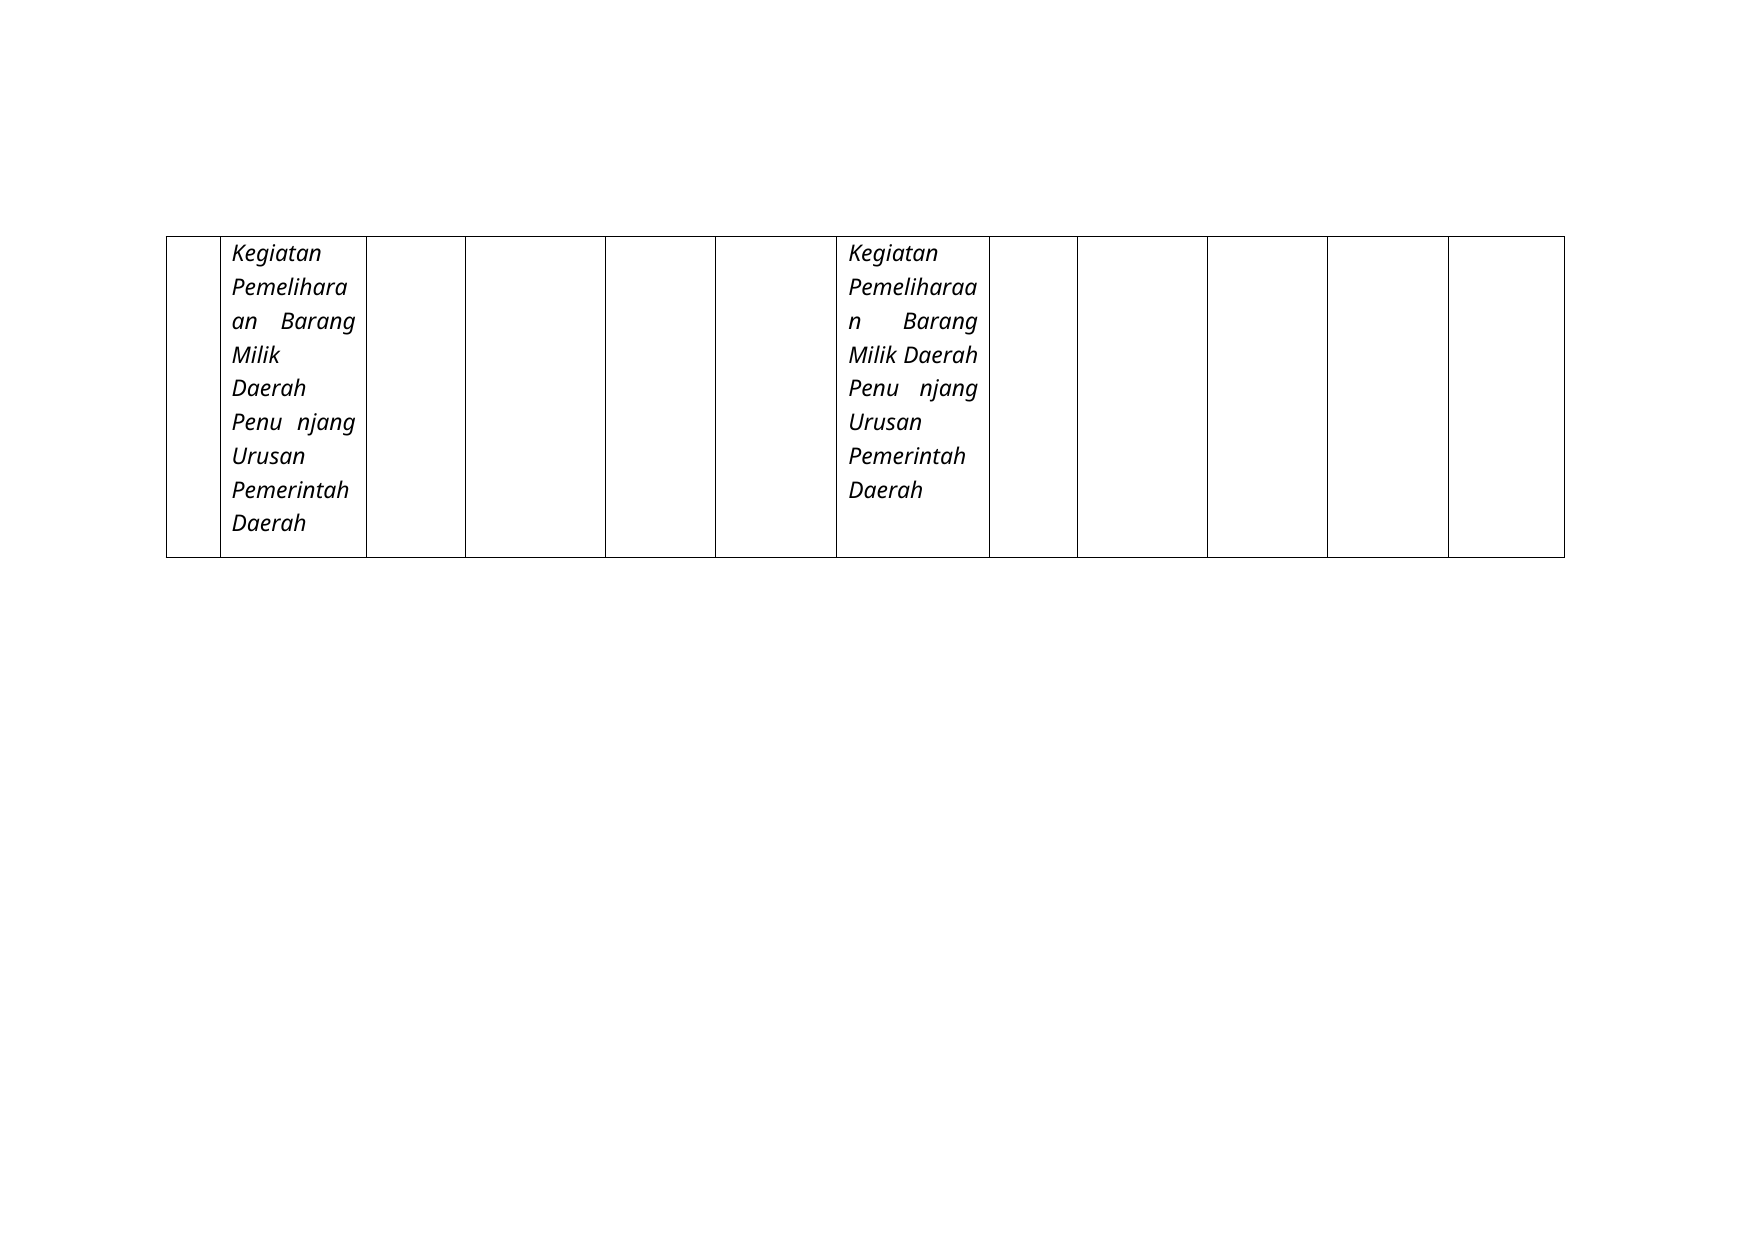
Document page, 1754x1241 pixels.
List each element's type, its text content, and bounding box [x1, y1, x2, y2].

table_cell [1449, 237, 1564, 557]
table_cell [716, 237, 836, 557]
table_cell [367, 237, 465, 557]
table_cell [1328, 237, 1448, 557]
table_cell [990, 237, 1077, 557]
table_cell Kegiatan Pemeliharaan Barang Milik Daerah Penu njang Urusan Pemerintah Daerah [221, 237, 366, 557]
table_cell [1078, 237, 1207, 557]
table_cell [606, 237, 715, 557]
table_cell Kegiatan Pemeliharaan Barang Milik Daerah Penu njang Urusan Pemerintah Daerah [837, 237, 989, 557]
table_cell [1208, 237, 1327, 557]
table_cell [167, 237, 220, 557]
table_cell [466, 237, 605, 557]
